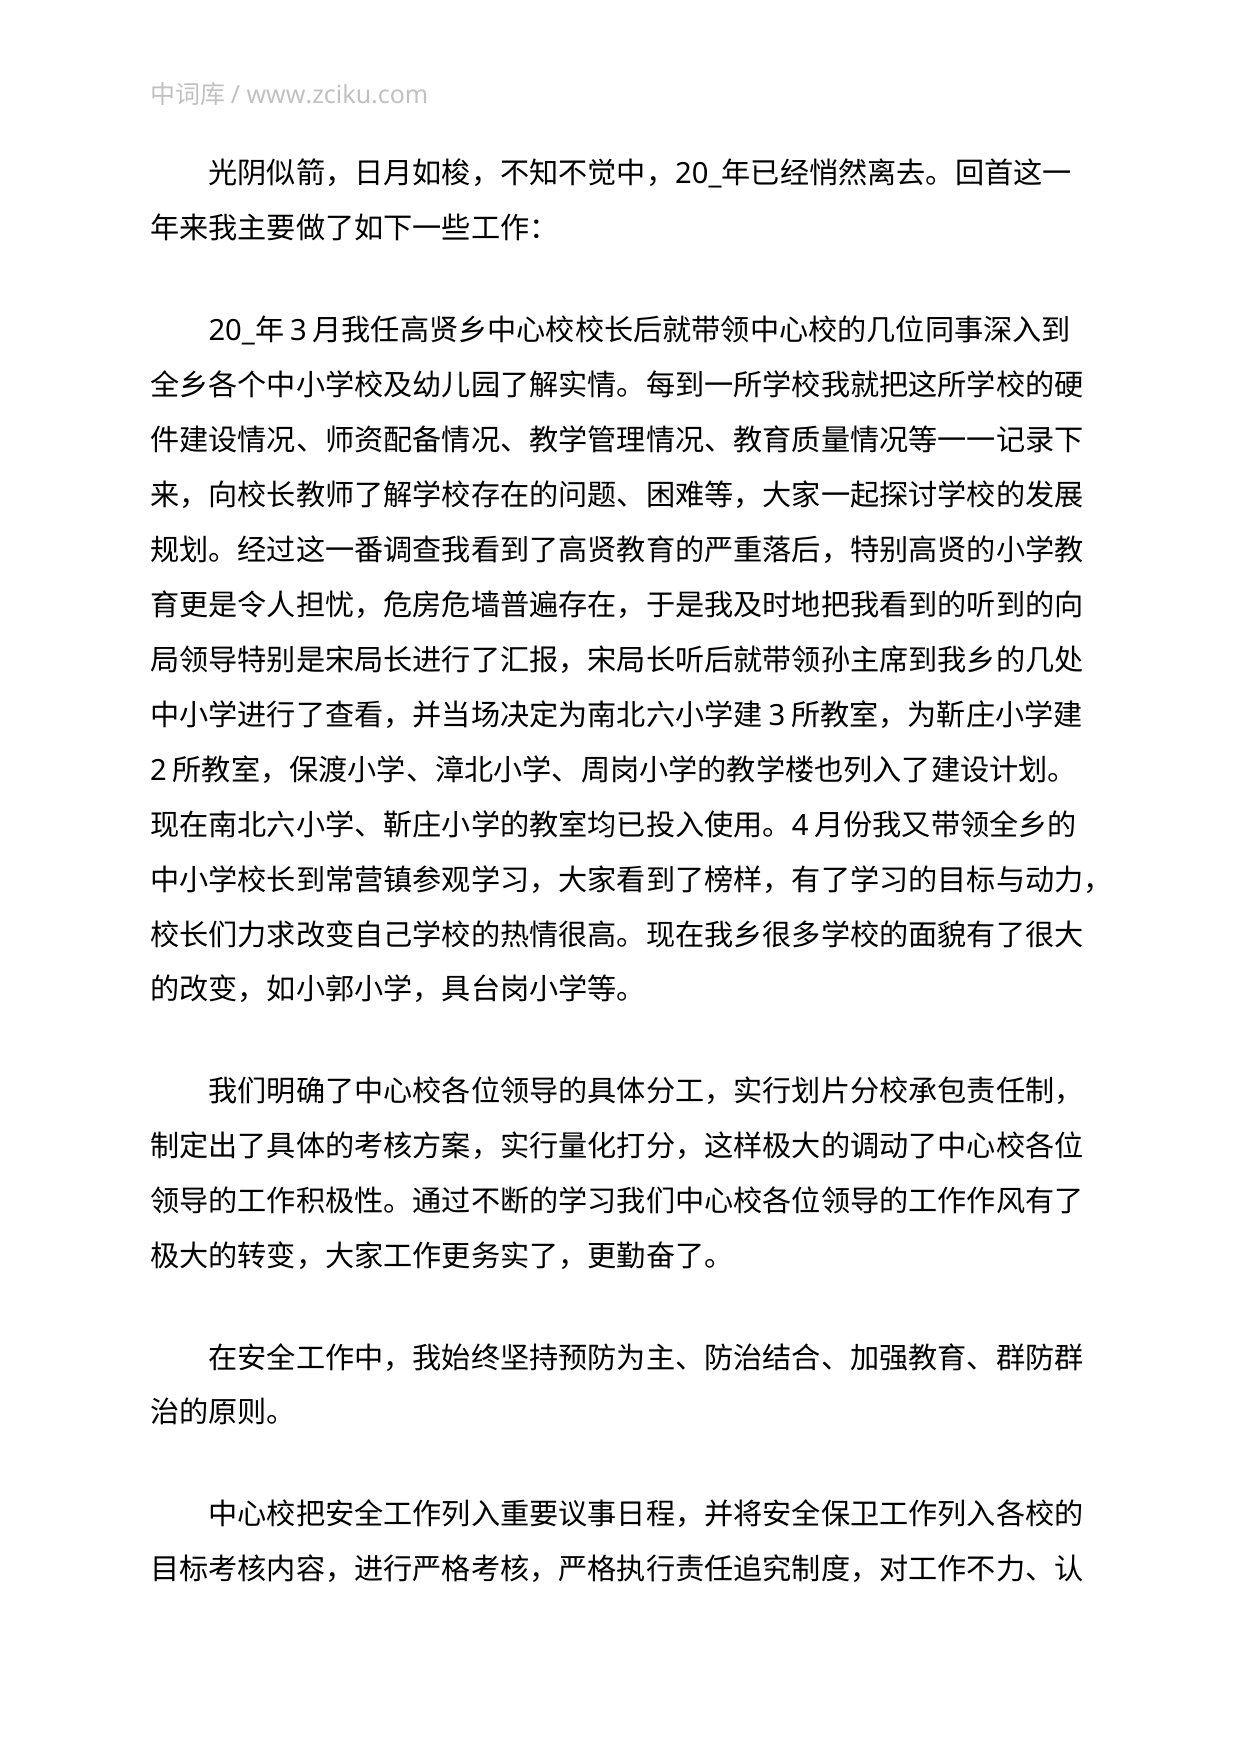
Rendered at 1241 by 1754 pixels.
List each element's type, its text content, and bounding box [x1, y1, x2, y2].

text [150, 1491, 1090, 1588]
text 在安全工作中，我始终坚持预防为主、防治结合、加强教育、群防群治的原则。 [150, 1334, 1090, 1431]
text 20_年3月我任高贤乡中心校校长后就带领中心校的几位同事深入到全乡各个中小学校及幼儿园了解实情。每到一所学校我就把这所学校的硬件建设情况、师资配备情况、教学管理情况、教育质量情况等一一记录下来，向校长教师了解学校存在的问题、困难等，大家一起探讨学校的发展规划。经过这一番调查我看到了高贤教育的严重落后，特别高贤的小学教育更是令人担忧，危房危墙普遍存在，于是我及时地把我看到的听到的向局领导特别是宋局长进行了汇报，宋局长听后就带领孙主席到我乡的几处中小学进行了查看，并当场决定为南北六小学建3所教室，为靳庄小学建2所教室，保渡小学、漳北小学、周岗小学的教学楼也列入了建设计划。现在南北六小学、靳庄小学的教室均已投入使用。4月份我又带领全乡的中小学校长到常营镇参观学习，大家看到了榜样，有了学习的目标与动力，校长们力求改变自己学校的热情很高。现在我乡很多学校的面貌有了很大的改变，如小郭小学，具台岗小学等。 [150, 307, 1090, 1008]
text 我们明确了中心校各位领导的具体分工，实行划片分校承包责任制，制定出了具体的考核方案，实行量化打分，这样极大的调动了中心校各位领导的工作积极性。通过不断的学习我们中心校各位领导的工作作风有了极大的转变，大家工作更务实了，更勤奋了。 [150, 1068, 1090, 1275]
text 光阴似箭，日月如梭，不知不觉中，20_年已经悄然离去。回首这一年来我主要做了如下一些工作： [150, 150, 1090, 247]
